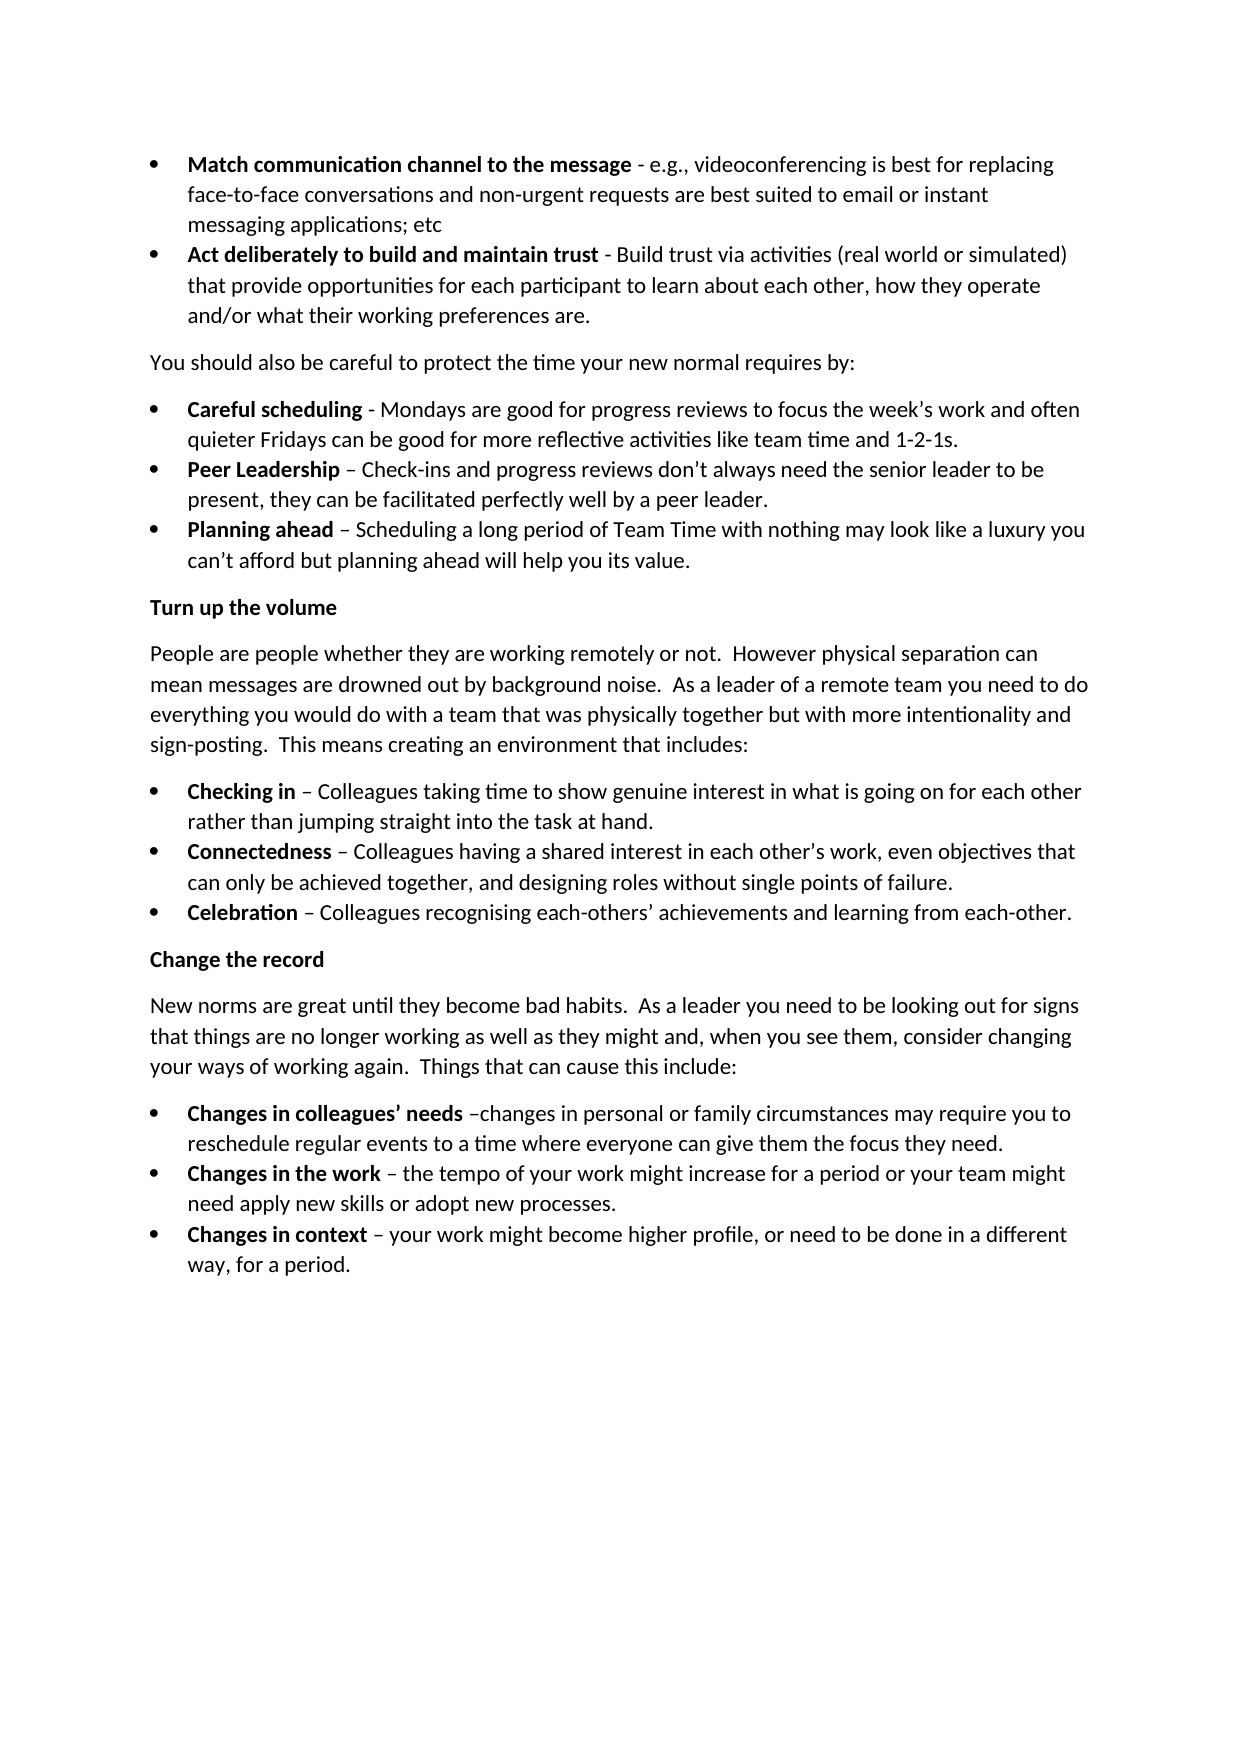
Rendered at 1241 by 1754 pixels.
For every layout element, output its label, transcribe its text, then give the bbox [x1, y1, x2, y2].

list Peer Leadership – Check-ins and progress reviews don’t always need the senior leader to be present, they can be facilitated perfectly well by a peer leader. [150, 455, 1090, 513]
list Changes in the work – the tempo of your work might increase for a period or your team might need apply new skills or adopt new processes. [150, 1159, 1090, 1218]
text Change the record [150, 945, 1090, 973]
list Checking in – Colleagues taking time to show genuine interest in what is going on for each other rather than jumping straight into the task at hand. [150, 777, 1090, 835]
text People are people whether they are working remotely or not. However physical separation can mean messages are drowned out by background noise. As a leader of a remote team you need to do everything you would do with a team that was physically together but with more intentionality and sign-posting. This means creating an environment that includes: [150, 639, 1090, 758]
text Turn up the volume [150, 593, 1090, 621]
list Planning ahead – Scheduling a long period of Team Time with nothing may look like a luxury you can’t afford but planning ahead will help you its value. [150, 516, 1090, 574]
list Match communication channel to the message - e.g., videoconferencing is best for replacing face-to-face conversations and non-urgent requests are best suited to email or instant messaging applications; etc [150, 150, 1090, 238]
list Connectedness – Colleagues having a shared interest in each other’s work, even objectives that can only be achieved together, and designing roles without single points of failure. [150, 837, 1090, 896]
list Careful scheduling - Mondays are good for progress reviews to focus the week’s work and often quieter Fridays can be good for more reflective activities like team time and 1-2-1s. [150, 395, 1090, 453]
list Act deliberately to build and maintain trust - Build trust via activities (real world or simulated) that provide opportunities for each participant to learn about each other, how they operate and/or what their working preferences are. [150, 241, 1090, 329]
list Changes in context – your work might become higher profile, or need to be done in a different way, for a period. [150, 1220, 1090, 1278]
text New norms are great until they become bad habits. As a leader you need to be looking out for signs that things are no longer working as well as they might and, when you see them, consider changing your ways of working again. Things that can cause this include: [150, 992, 1090, 1080]
list Celebration – Colleagues recognising each-others’ achievements and learning from each-other. [150, 898, 1090, 926]
text You should also be careful to protect the time your new normal requires by: [150, 348, 1090, 376]
list Changes in colleagues’ needs –changes in personal or family circumstances may require you to reschedule regular events to a time where everyone can give them the focus they need. [150, 1099, 1090, 1157]
